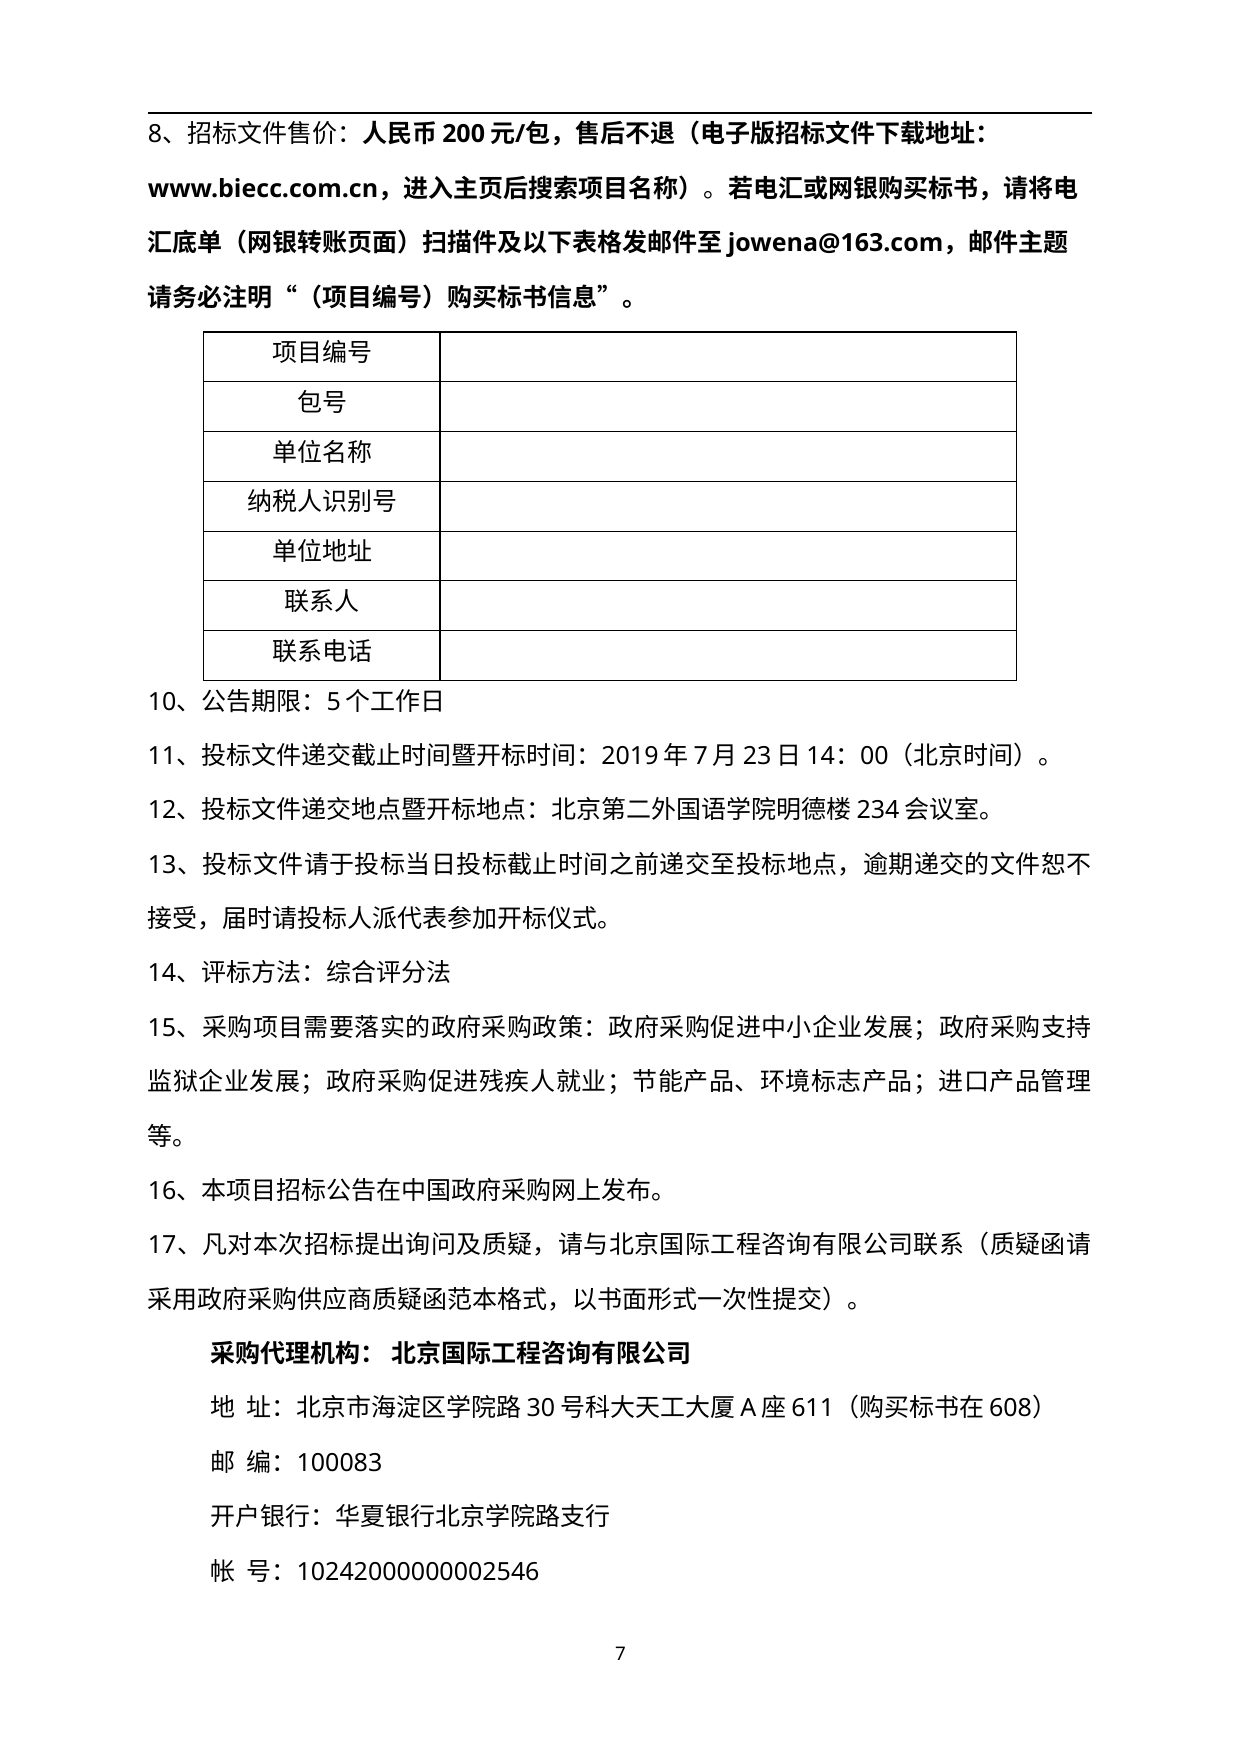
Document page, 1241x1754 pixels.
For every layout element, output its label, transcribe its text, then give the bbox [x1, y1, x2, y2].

text 16、本项目招标公告在中国政府采购网上发布。 [148, 1170, 1092, 1207]
text 14、评标方法：综合评分法 [147, 953, 1092, 989]
table_cell [441, 482, 1016, 531]
text 开户银行：华夏银行北京学院路支行 [148, 1497, 1092, 1533]
table_cell 单位名称 [204, 432, 439, 481]
table_cell 包号 [204, 382, 439, 431]
text 采购代理机构： 北京国际工程咨询有限公司 [148, 1333, 1092, 1370]
table_header [441, 333, 1016, 381]
text 帐 号：10242000000002546 [148, 1551, 1092, 1587]
text 10、公告期限：5个工作日 [148, 681, 1092, 717]
text 11、投标文件递交截止时间暨开标时间：2019年7月23日14：00（北京时间）。 [147, 735, 1092, 772]
table_cell 联系人 [204, 581, 439, 630]
text 13、投标文件请于投标当日投标截止时间之前递交至投标地点，逾期递交的文件恕不接受，届时请投标人派代表参加开标仪式。 [148, 844, 1092, 935]
text 地 址：北京市海淀区学院路30号科大天工大厦A座611（购买标书在608） [148, 1388, 1092, 1424]
table_cell 单位地址 [204, 532, 439, 580]
text 17、凡对本次招标提出询问及质疑，请与北京国际工程咨询有限公司联系（质疑函请采用政府采购供应商质疑函范本格式，以书面形式一次性提交）。 [148, 1225, 1092, 1315]
text 15、采购项目需要落实的政府采购政策：政府采购促进中小企业发展；政府采购支持监狱企业发展；政府采购促进残疾人就业；节能产品、环境标志产品；进口产品管理等。 [147, 1007, 1092, 1152]
table_cell [441, 581, 1016, 630]
text 邮 编：100083 [148, 1442, 1092, 1478]
table_cell 联系电话 [204, 631, 439, 680]
table_cell [441, 532, 1016, 580]
text 12、投标文件递交地点暨开标地点：北京第二外国语学院明德楼234会议室。 [148, 790, 1092, 826]
table_cell [441, 432, 1016, 481]
table_cell [441, 382, 1016, 431]
table_cell [441, 631, 1016, 680]
text 8、招标文件售价：人民币200元/包，售后不退（电子版招标文件下载地址：www.biecc.com.cn，进入主页后搜索项目名称）。若电汇或网银购买标书，请将电汇底单（网银转账页面）扫描件及以下表格发邮件至jowena@163.com，邮件主题请务必注明“（项目编号）购买标书信息”。 [148, 114, 1092, 313]
table_header 项目编号 [204, 333, 439, 381]
table_cell 纳税人识别号 [204, 482, 439, 531]
